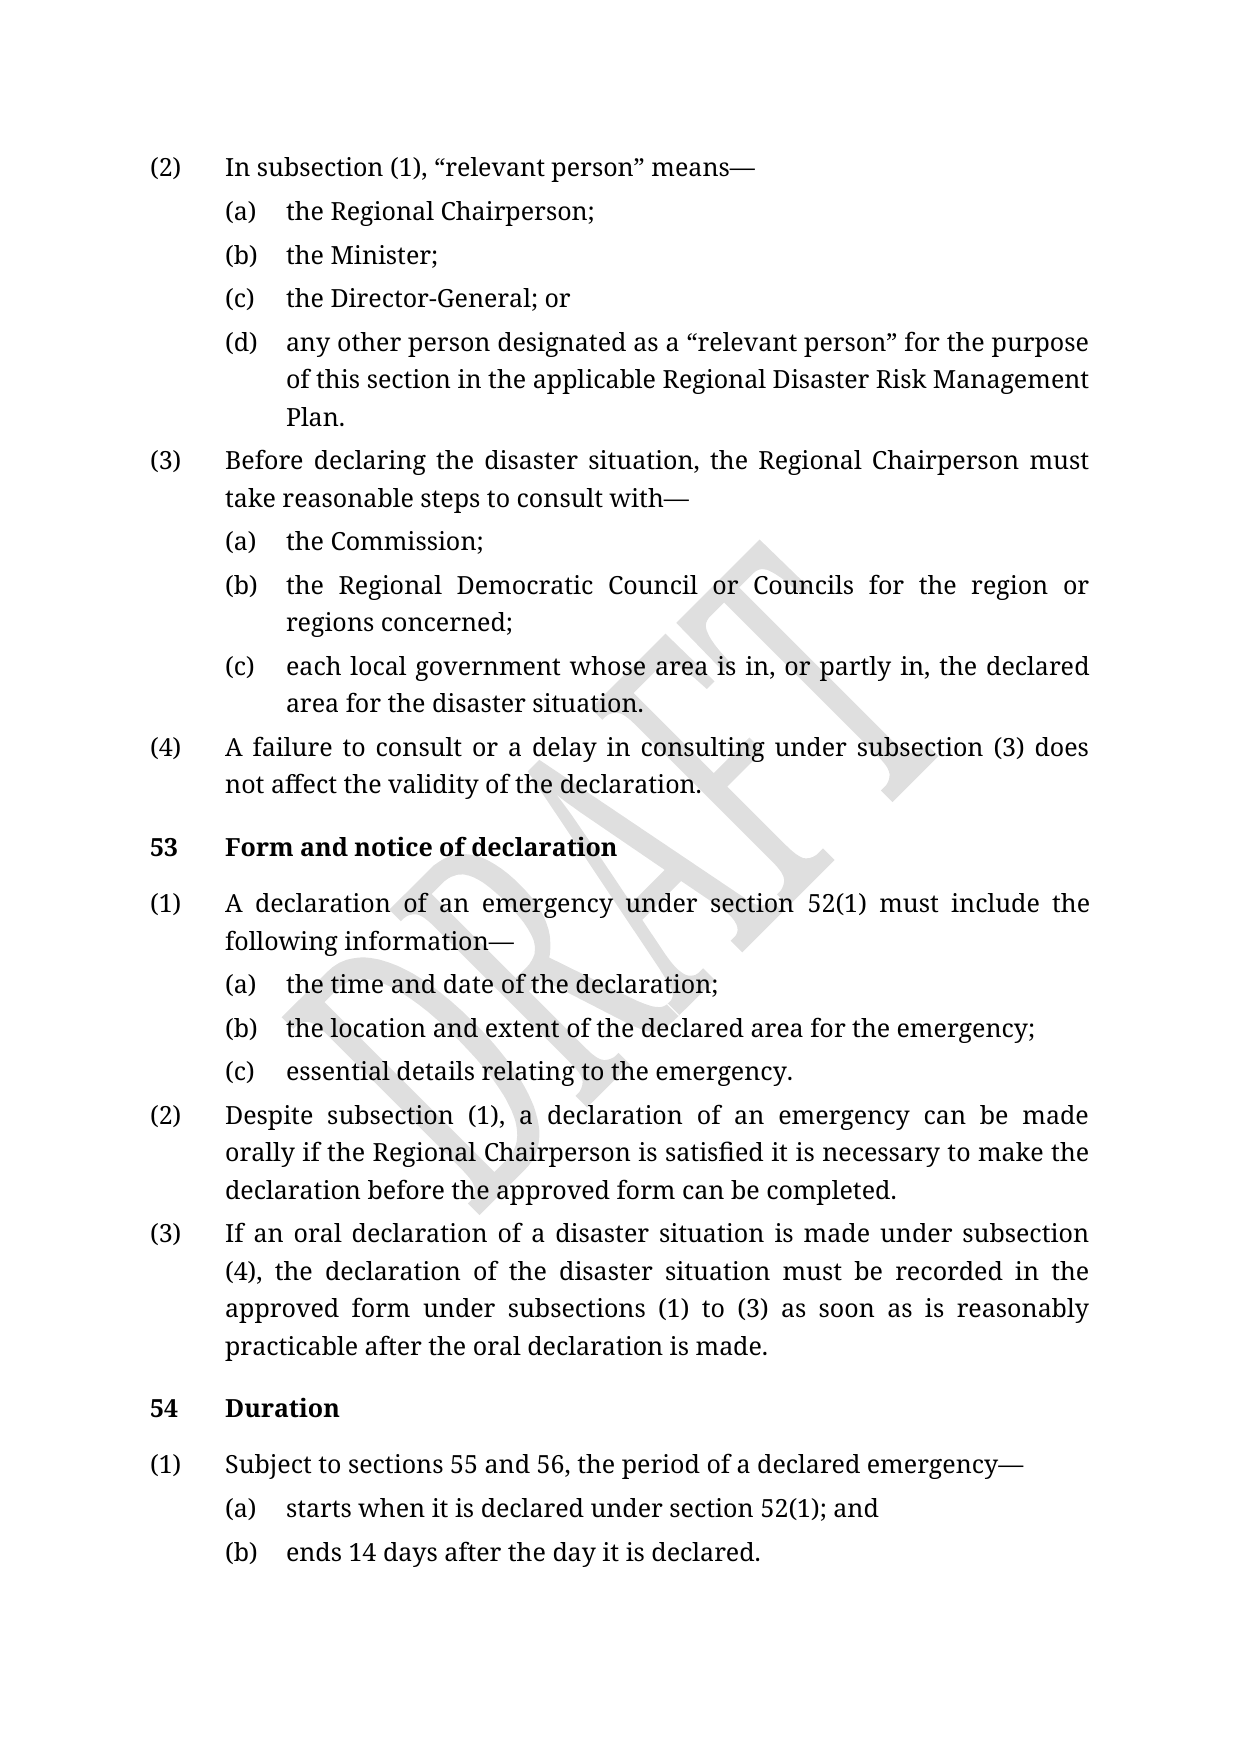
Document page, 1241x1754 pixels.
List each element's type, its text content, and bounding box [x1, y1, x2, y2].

text Subject to sections 55 and 56, the period of a declared emergency— [150, 1447, 1090, 1481]
text the Minister; [225, 237, 1090, 271]
text the Director-General; or [225, 281, 1090, 315]
text each local government whose area is in, or partly in, the declared area for the disaster situation. [225, 649, 1090, 720]
text A failure to consult or a delay in consulting under subsection (3) does not affect the validity of the declaration. [150, 730, 1090, 801]
text Despite subsection (1), a declaration of an emergency can be made orally if the Regional Chairperson is satisfied it is necessary to make the declaration before the approved form can be completed. [150, 1098, 1090, 1207]
text the Commission; [225, 524, 1090, 558]
subtitle Form and notice of declaration [150, 829, 1090, 864]
text any other person designated as a “relevant person” for the purpose of this section in the applicable Regional Disaster Risk Management Plan. [225, 324, 1090, 433]
text the Regional Chairperson; [225, 194, 1090, 228]
text If an oral declaration of a disaster situation is made under subsection (4), the declaration of the disaster situation must be recorded in the approved form under subsections (1) to (3) as soon as is reasonably practicable after the oral declaration is made. [150, 1216, 1090, 1362]
text Before declaring the disaster situation, the Regional Chairperson must take reasonable steps to consult with— [150, 443, 1090, 514]
text the location and extent of the declared area for the emergency; [225, 1010, 1090, 1044]
text the Regional Democratic Council or Councils for the region or regions concerned; [225, 568, 1090, 639]
text ends 14 days after the day it is declared. [225, 1534, 1090, 1568]
text the time and date of the declaration; [225, 967, 1090, 1001]
subtitle Duration [150, 1391, 1090, 1425]
text A declaration of an emergency under section 52(1) must include the following information— [150, 886, 1090, 957]
text starts when it is declared under section 52(1); and [225, 1491, 1090, 1524]
text In subsection (1), “relevant person” means— [150, 150, 1090, 184]
text essential details relating to the emergency. [225, 1054, 1090, 1088]
